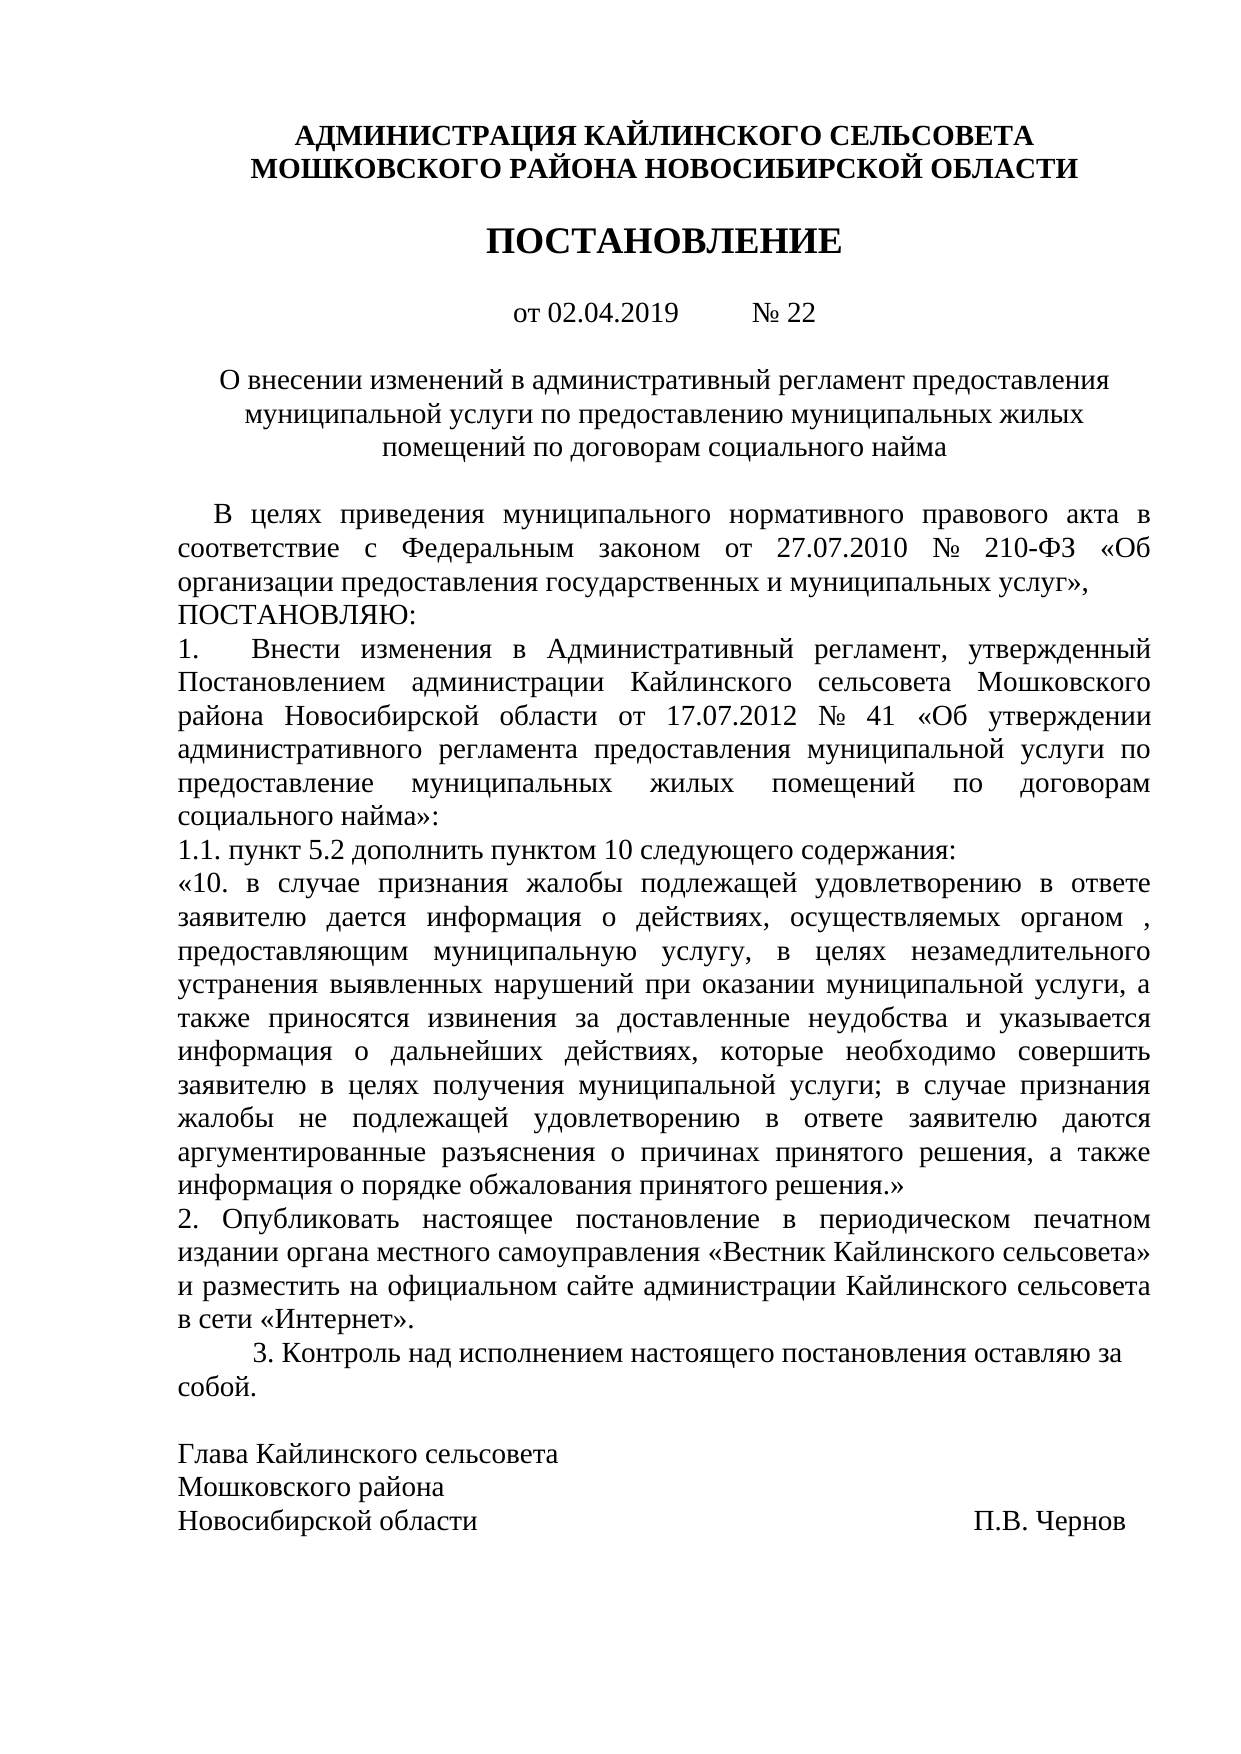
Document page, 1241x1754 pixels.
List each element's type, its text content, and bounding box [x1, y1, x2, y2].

text Новосибирской области П.В. Чернов [177, 1503, 1152, 1536]
text 2. Опубликовать настоящее постановление в периодическом печатном издании органа местного самоуправления «Вестник Кайлинского сельсовета» и разместить на официальном сайте администрации Кайлинского сельсовета в сети «Интернет». [177, 1201, 1152, 1335]
text ПОСТАНОВЛЯЮ: [177, 597, 1152, 631]
text Глава Кайлинского сельсовета [177, 1436, 1152, 1469]
text 3. Контроль над исполнением настоящего постановления оставляю за собой. [177, 1335, 1152, 1402]
text АДМИНИСТРАЦИЯ КАЙЛИНСКОГО СЕЛЬСОВЕТА [177, 118, 1152, 152]
text ПОСТАНОВЛЕНИЕ [177, 219, 1152, 262]
list Внести изменения в Административный регламент, утвержденный Постановлением администрации Кайлинского сельсовета Мошковского района Новосибирской области от 17.07.2012 № 41 «Об утверждении административного регламента предоставления муниципальной услуги по предоставление муниципальных жилых помещений по договорам социального найма»: [177, 631, 1152, 832]
text Мошковского района [177, 1469, 1152, 1503]
text от 02.04.2019 № 22 [177, 295, 1152, 329]
text В целях приведения муниципального нормативного правового акта в соответствие с Федеральным законом от 27.07.2010 № 210-ФЗ «Об организации предоставления государственных и муниципальных услуг», [177, 497, 1152, 597]
text О внесении изменений в административный регламент предоставления муниципальной услуги по предоставлению муниципальных жилых помещений по договорам социального найма [177, 362, 1152, 463]
text «10. в случае признания жалобы подлежащей удовлетворению в ответе заявителю дается информация о действиях, осуществляемых органом , предоставляющим муниципальную услугу, в целях незамедлительного устранения выявленных нарушений при оказании муниципальной услуги, а также приносятся извинения за доставленные неудобства и указывается информация о дальнейших действиях, которые необходимо совершить заявителю в целях получения муниципальной услуги; в случае признания жалобы не подлежащей удовлетворению в ответе заявителю даются аргументированные разъяснения о причинах принятого решения, а также информация о порядке обжалования принятого решения.» [177, 866, 1152, 1201]
text МОШКОВСКОГО РАЙОНА НОВОСИБИРСКОЙ ОБЛАСТИ [177, 152, 1152, 185]
text 1.1. пункт 5.2 дополнить пунктом 10 следующего содержания: [177, 832, 1152, 866]
